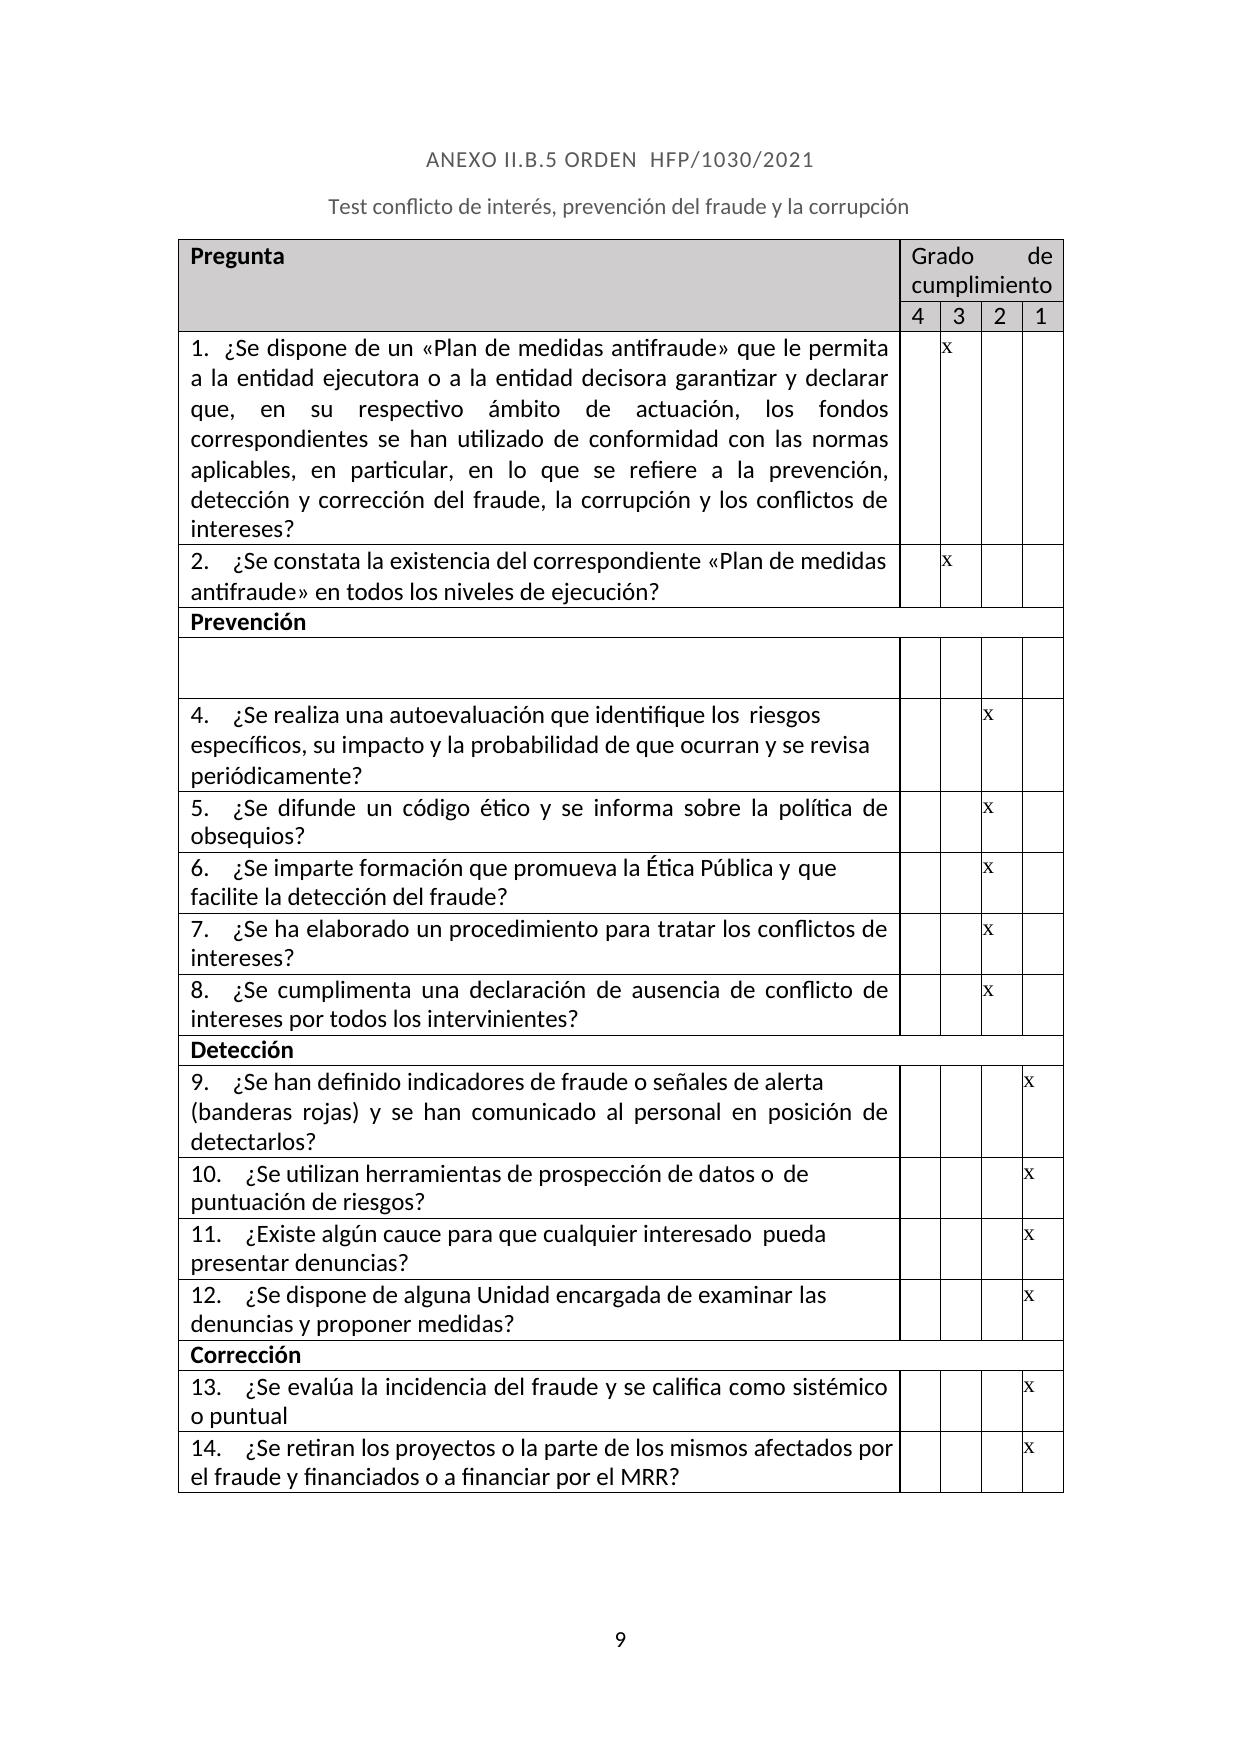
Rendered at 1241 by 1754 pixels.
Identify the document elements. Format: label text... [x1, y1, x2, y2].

table_cell 5. ¿Se difunde un código ético y se informa sobre la política de obsequios? [179, 792, 899, 852]
table_cell [1023, 792, 1063, 852]
table_cell [1023, 975, 1063, 1034]
table_cell [982, 1432, 1022, 1492]
table_cell [1023, 332, 1063, 544]
table_cell 14. ¿Se retiran los proyectos o la parte de los mismos afectados por el fraude y financiados o a financiar por el MRR? [179, 1432, 899, 1492]
table_cell 1 [1023, 302, 1063, 331]
table_cell 3 [941, 302, 981, 331]
table_cell [901, 638, 940, 698]
table_cell x [1023, 1371, 1063, 1431]
table_cell [941, 792, 981, 852]
table_cell 10. ¿Se utilizan herramientas de prospección de datos o de puntuación de riesgos? [179, 1158, 899, 1218]
table_cell [901, 1066, 940, 1157]
table_cell 11. ¿Existe algún cauce para que cualquier interesado pueda presentar denuncias? [179, 1219, 899, 1278]
table_cell [941, 914, 981, 974]
table_cell [941, 638, 981, 698]
table_cell Prevención [179, 608, 1063, 637]
table_cell 2 [982, 302, 1022, 331]
table_cell [901, 332, 940, 544]
table_cell [941, 1371, 981, 1431]
table_cell [1023, 699, 1063, 791]
table_cell [941, 1066, 981, 1157]
table_cell [941, 699, 981, 791]
table_cell x [1023, 1219, 1063, 1278]
table_cell [982, 1066, 1022, 1157]
text ANEXO II.B.5 ORDEN HFP/1030/2021 [326, 146, 913, 173]
table_cell [982, 1219, 1022, 1278]
table_header Pregunta [179, 240, 899, 331]
table_cell [901, 975, 940, 1034]
table_cell [982, 1280, 1022, 1339]
table_cell x [941, 545, 981, 607]
table_cell x [1023, 1432, 1063, 1492]
table_cell [941, 1432, 981, 1492]
table_cell x [982, 853, 1022, 912]
table_cell [1023, 853, 1063, 912]
table_cell 6. ¿Se imparte formación que promueva la Ética Pública y que facilite la detección del fraude? [179, 853, 899, 912]
table_cell [982, 545, 1022, 607]
text Test conflicto de interés, prevención del fraude y la corrupción [326, 192, 912, 221]
table_cell x [982, 975, 1022, 1034]
table_cell x [941, 332, 981, 544]
table_cell [179, 638, 899, 698]
table_cell [982, 1158, 1022, 1218]
table_cell x [1023, 1280, 1063, 1339]
table_cell [1023, 914, 1063, 974]
table_cell x [982, 914, 1022, 974]
table_cell x [982, 792, 1022, 852]
table_cell [901, 1371, 940, 1431]
table_header Grado de cumplimiento [901, 240, 1063, 301]
table_cell 9. ¿Se han definido indicadores de fraude o señales de alerta (banderas rojas) y se han comunicado al personal en posición de detectarlos? [179, 1066, 899, 1157]
table_cell [941, 1219, 981, 1278]
table_cell Corrección [179, 1341, 1063, 1370]
table_cell [941, 853, 981, 912]
table_cell [982, 1371, 1022, 1431]
table_cell [941, 1158, 981, 1218]
table_cell Detección [179, 1036, 1063, 1065]
table_cell [982, 332, 1022, 544]
table_cell 4 [901, 302, 940, 331]
table_cell 1. ¿Se dispone de un «Plan de medidas antifraude» que le permita a la entidad ejecutora o a la entidad decisora garantizar y declarar que, en su respectivo ámbito de actuación, los fondos correspondientes se han utilizado de conformidad con las normas aplicables, en particular, en lo que se refiere a la prevención, detección y corrección del fraude, la corrupción y los conflictos de intereses? [179, 332, 899, 544]
table_cell [941, 1280, 981, 1339]
table_cell 4. ¿Se realiza una autoevaluación que identifique los riesgos específicos, su impacto y la probabilidad de que ocurran y se revisa periódicamente? [179, 699, 899, 791]
table_cell [1023, 545, 1063, 607]
table_cell [901, 1280, 940, 1339]
table_cell [901, 1432, 940, 1492]
table_cell [901, 1158, 940, 1218]
table_cell [941, 975, 981, 1034]
table_cell 8. ¿Se cumplimenta una declaración de ausencia de conflicto de intereses por todos los intervinientes? [179, 975, 899, 1034]
table_cell x [982, 699, 1022, 791]
table_cell 12. ¿Se dispone de alguna Unidad encargada de examinar las denuncias y proponer medidas? [179, 1280, 899, 1339]
table_cell [901, 1219, 940, 1278]
table_cell [901, 853, 940, 912]
table_cell x [1023, 1158, 1063, 1218]
table_cell 7. ¿Se ha elaborado un procedimiento para tratar los conflictos de intereses? [179, 914, 899, 974]
table_cell [901, 545, 940, 607]
table_cell 13. ¿Se evalúa la incidencia del fraude y se califica como sistémico o puntual [179, 1371, 899, 1431]
table_cell [901, 699, 940, 791]
table_cell 2. ¿Se constata la existencia del correspondiente «Plan de medidas antifraude» en todos los niveles de ejecución? [179, 545, 899, 607]
table_cell [901, 914, 940, 974]
table_cell [901, 792, 940, 852]
table_cell [982, 638, 1022, 698]
table_cell [1023, 638, 1063, 698]
table_cell x [1023, 1066, 1063, 1157]
